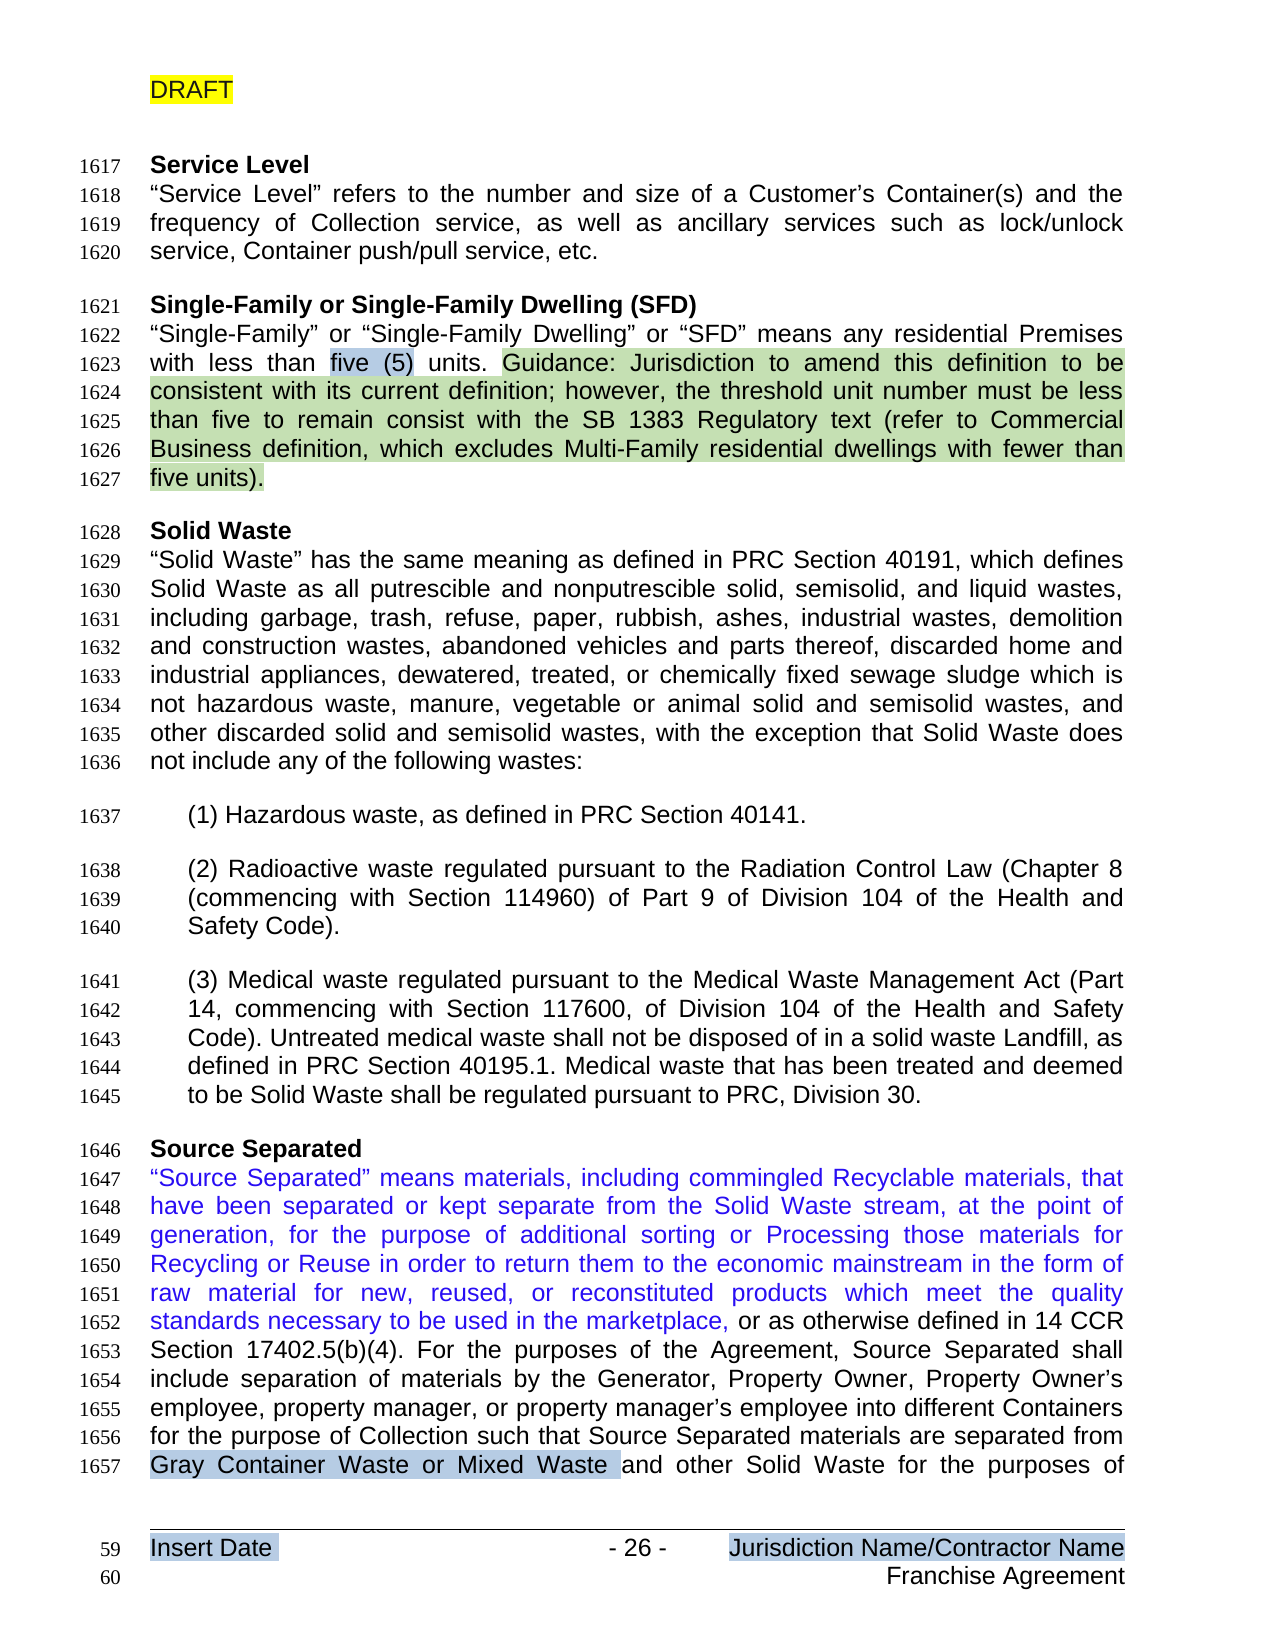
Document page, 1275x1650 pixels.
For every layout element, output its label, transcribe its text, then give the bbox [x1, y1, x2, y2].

text “Solid Waste” has the same meaning as defined in PRC Section 40191, which defines Solid Waste as all putrescible and nonputrescible solid, semisolid, and liquid wastes, including garbage, trash, refuse, paper, rubbish, ashes, industrial wastes, demolition and construction wastes, abandoned vehicles and parts thereof, discarded home and industrial appliances, dewatered, treated, or chemically fixed sewage sludge which is not hazardous waste, manure, vegetable or animal solid and semisolid wastes, and other discarded solid and semisolid wastes, with the exception that Solid Waste does not include any of the following wastes: [150, 545, 1125, 775]
text (1) Hazardous waste, as defined in PRC Section 40141. [187, 800, 1125, 829]
text “Single-Family” or “Single-Family Dwelling” or “SFD” means any residential Premises with less than five (5) units. Guidance: Jurisdiction to amend this definition to be consistent with its current definition; however, the threshold unit number must be less than five to remain consist with the SB 1383 Regulatory text (refer to Commercial Business definition, which excludes Multi-Family residential dwellings with fewer than five units). [150, 462, 1125, 491]
title Single-Family or Single-Family Dwelling (SFD) [150, 290, 1125, 319]
text (3) Medical waste regulated pursuant to the Medical Waste Management Act (Part 14, commencing with Section 117600, of Division 104 of the Health and Safety Code). Untreated medical waste shall not be disposed of in a solid waste Landfill, as defined in PRC Section 40195.1. Medical waste that has been treated and deemed to be Solid Waste shall be regulated pursuant to PRC, Division 30. [187, 965, 1125, 1109]
title Solid Waste [150, 516, 1125, 545]
text “Service Level” refers to the number and size of a Customer’s Container(s) and the frequency of Collection service, as well as ancillary services such as lock/unlock service, Container push/pull service, etc. [150, 179, 1125, 265]
text “Single-Family” or “Single-Family Dwelling” or “SFD” means any residential Premises with less than five (5) units. Guidance: Jurisdiction to amend this definition to be consistent with its current definition; however, the threshold unit number must be less than five to remain consist with the SB 1383 Regulatory text (refer to Commercial Business definition, which excludes Multi-Family residential dwellings with fewer than five units). [150, 319, 1125, 376]
title Source Separated [150, 1134, 1125, 1162]
title Service Level [150, 150, 1125, 179]
text (2) Radioactive waste regulated pursuant to the Radiation Control Law (Chapter 8 (commencing with Section 114960) of Part 9 of Division 104 of the Health and Safety Code). [187, 854, 1125, 940]
